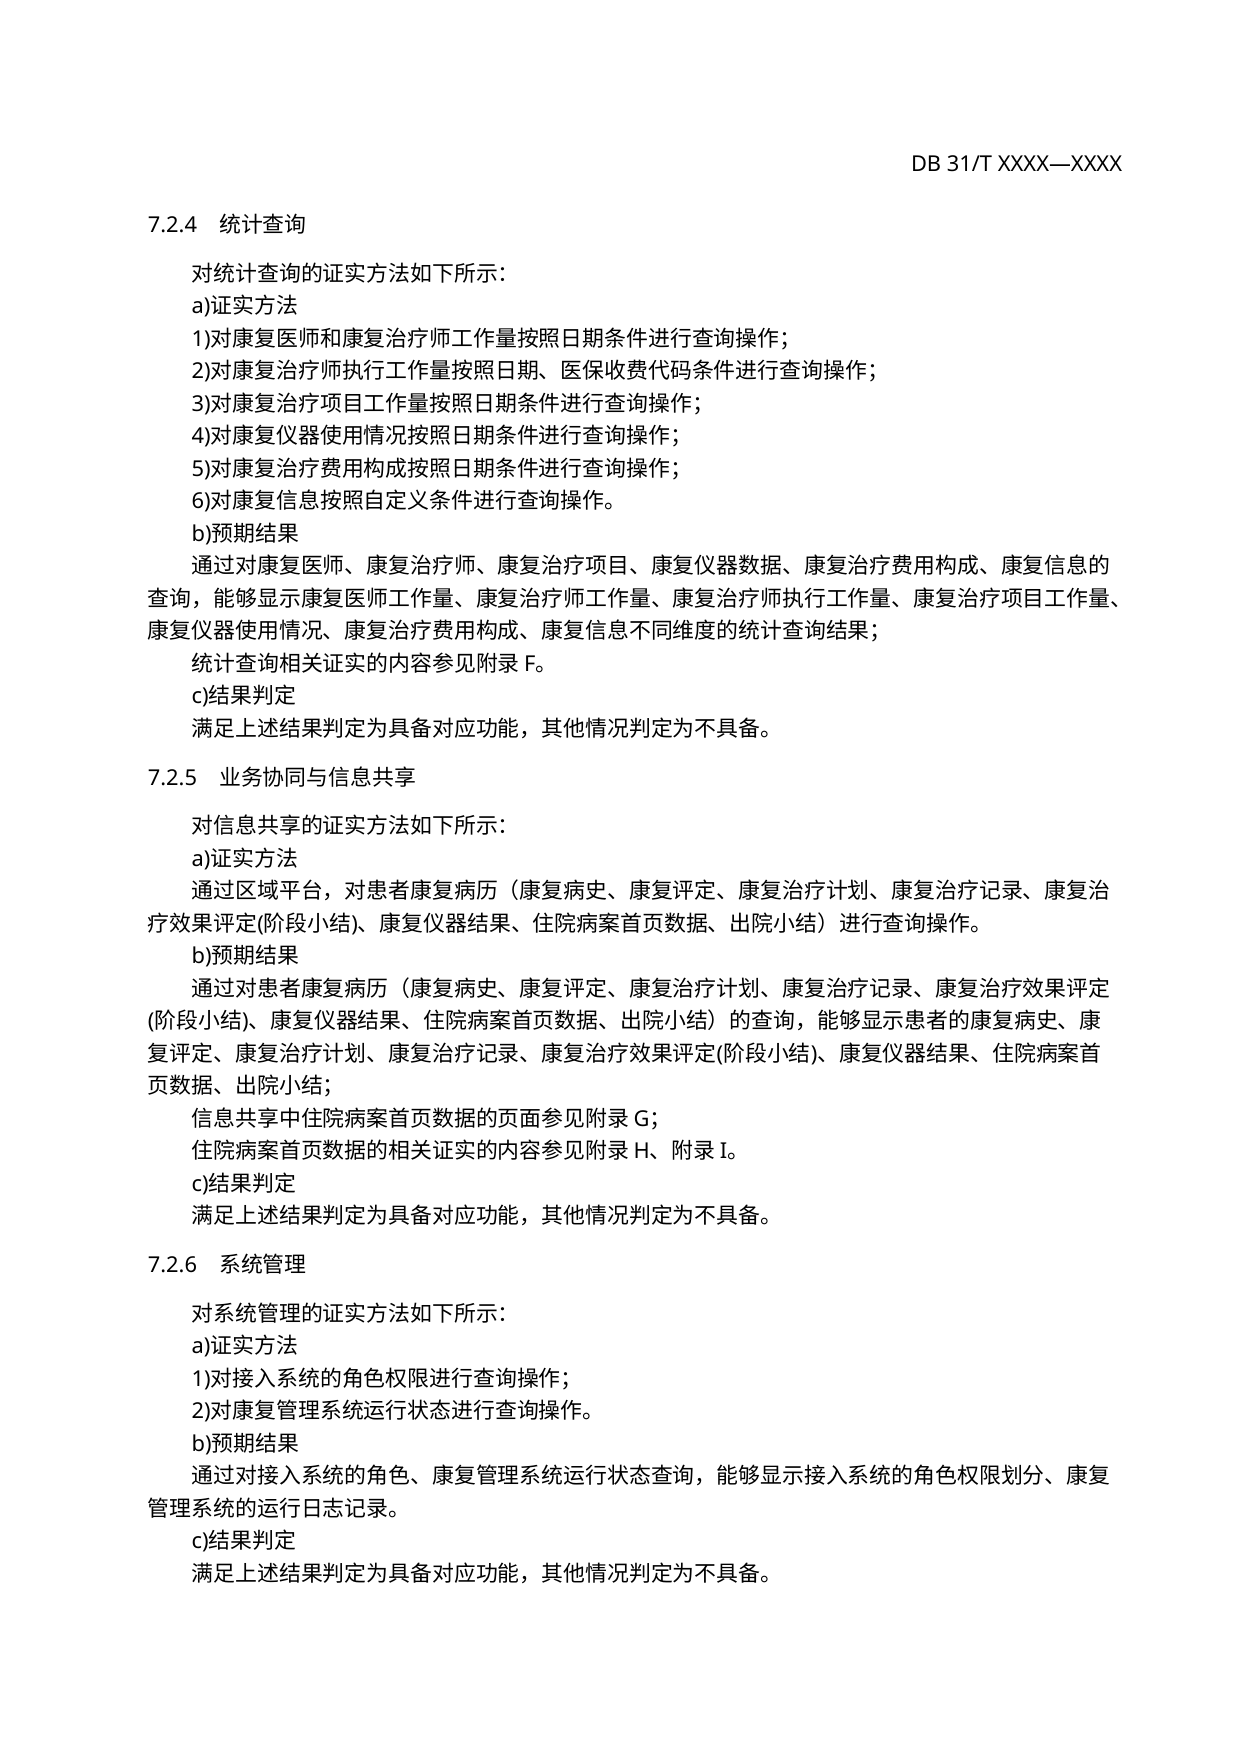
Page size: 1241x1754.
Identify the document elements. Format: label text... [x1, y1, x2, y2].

text 信息共享中住院病案首页数据的页面参见附录G； [148, 1101, 1122, 1133]
text 统计查询 [148, 207, 1122, 239]
text 1)对接入系统的角色权限进行查询操作； [148, 1361, 1122, 1393]
text 系统管理 [148, 1247, 1122, 1279]
text 业务协同与信息共享 [148, 759, 1122, 792]
text 2)对康复管理系统运行状态进行查询操作。 [148, 1393, 1122, 1426]
text 5)对康复治疗费用构成按照日期条件进行查询操作； [148, 451, 1122, 483]
text a)证实方法 [148, 288, 1122, 321]
text 住院病案首页数据的相关证实的内容参见附录H、附录I。 [148, 1133, 1122, 1166]
text 统计查询相关证实的内容参见附录F。 [148, 646, 1122, 678]
text a)证实方法 [148, 1328, 1122, 1361]
text 通过对康复医师、康复治疗师、康复治疗项目、康复仪器数据、康复治疗费用构成、康复信息的查询，能够显示康复医师工作量、康复治疗师工作量、康复治疗师执行工作量、康复治疗项目工作量、康复仪器使用情况、康复治疗费用构成、康复信息不同维度的统计查询结果； [148, 548, 1122, 646]
text b)预期结果 [148, 516, 1122, 548]
text 对统计查询的证实方法如下所示： [148, 256, 1122, 288]
text 对信息共享的证实方法如下所示： [148, 808, 1122, 841]
text 4)对康复仪器使用情况按照日期条件进行查询操作； [148, 418, 1122, 451]
text 满足上述结果判定为具备对应功能，其他情况判定为不具备。 [148, 1198, 1122, 1231]
text 通过对患者康复病历（康复病史、康复评定、康复治疗计划、康复治疗记录、康复治疗效果评定(阶段小结)、康复仪器结果、住院病案首页数据、出院小结）的查询，能够显示患者的康复病史、康复评定、康复治疗计划、康复治疗记录、康复治疗效果评定(阶段小结)、康复仪器结果、住院病案首页数据、出院小结； [148, 971, 1122, 1101]
text 6)对康复信息按照自定义条件进行查询操作。 [148, 483, 1122, 516]
text 2)对康复治疗师执行工作量按照日期、医保收费代码条件进行查询操作； [148, 353, 1122, 386]
text a)证实方法 [148, 841, 1122, 873]
text c)结果判定 [148, 678, 1122, 711]
text c)结果判定 [148, 1523, 1122, 1556]
text 1)对康复医师和康复治疗师工作量按照日期条件进行查询操作； [148, 321, 1122, 353]
text 满足上述结果判定为具备对应功能，其他情况判定为不具备。 [148, 1556, 1122, 1588]
text 通过区域平台，对患者康复病历（康复病史、康复评定、康复治疗计划、康复治疗记录、康复治疗效果评定(阶段小结)、康复仪器结果、住院病案首页数据、出院小结）进行查询操作。 [148, 873, 1122, 938]
text 通过对接入系统的角色、康复管理系统运行状态查询，能够显示接入系统的角色权限划分、康复管理系统的运行日志记录。 [148, 1458, 1122, 1523]
text 对系统管理的证实方法如下所示： [148, 1296, 1122, 1328]
text c)结果判定 [148, 1166, 1122, 1198]
text b)预期结果 [148, 938, 1122, 971]
text 满足上述结果判定为具备对应功能，其他情况判定为不具备。 [148, 711, 1122, 743]
text b)预期结果 [148, 1426, 1122, 1458]
text 3)对康复治疗项目工作量按照日期条件进行查询操作； [148, 386, 1122, 418]
